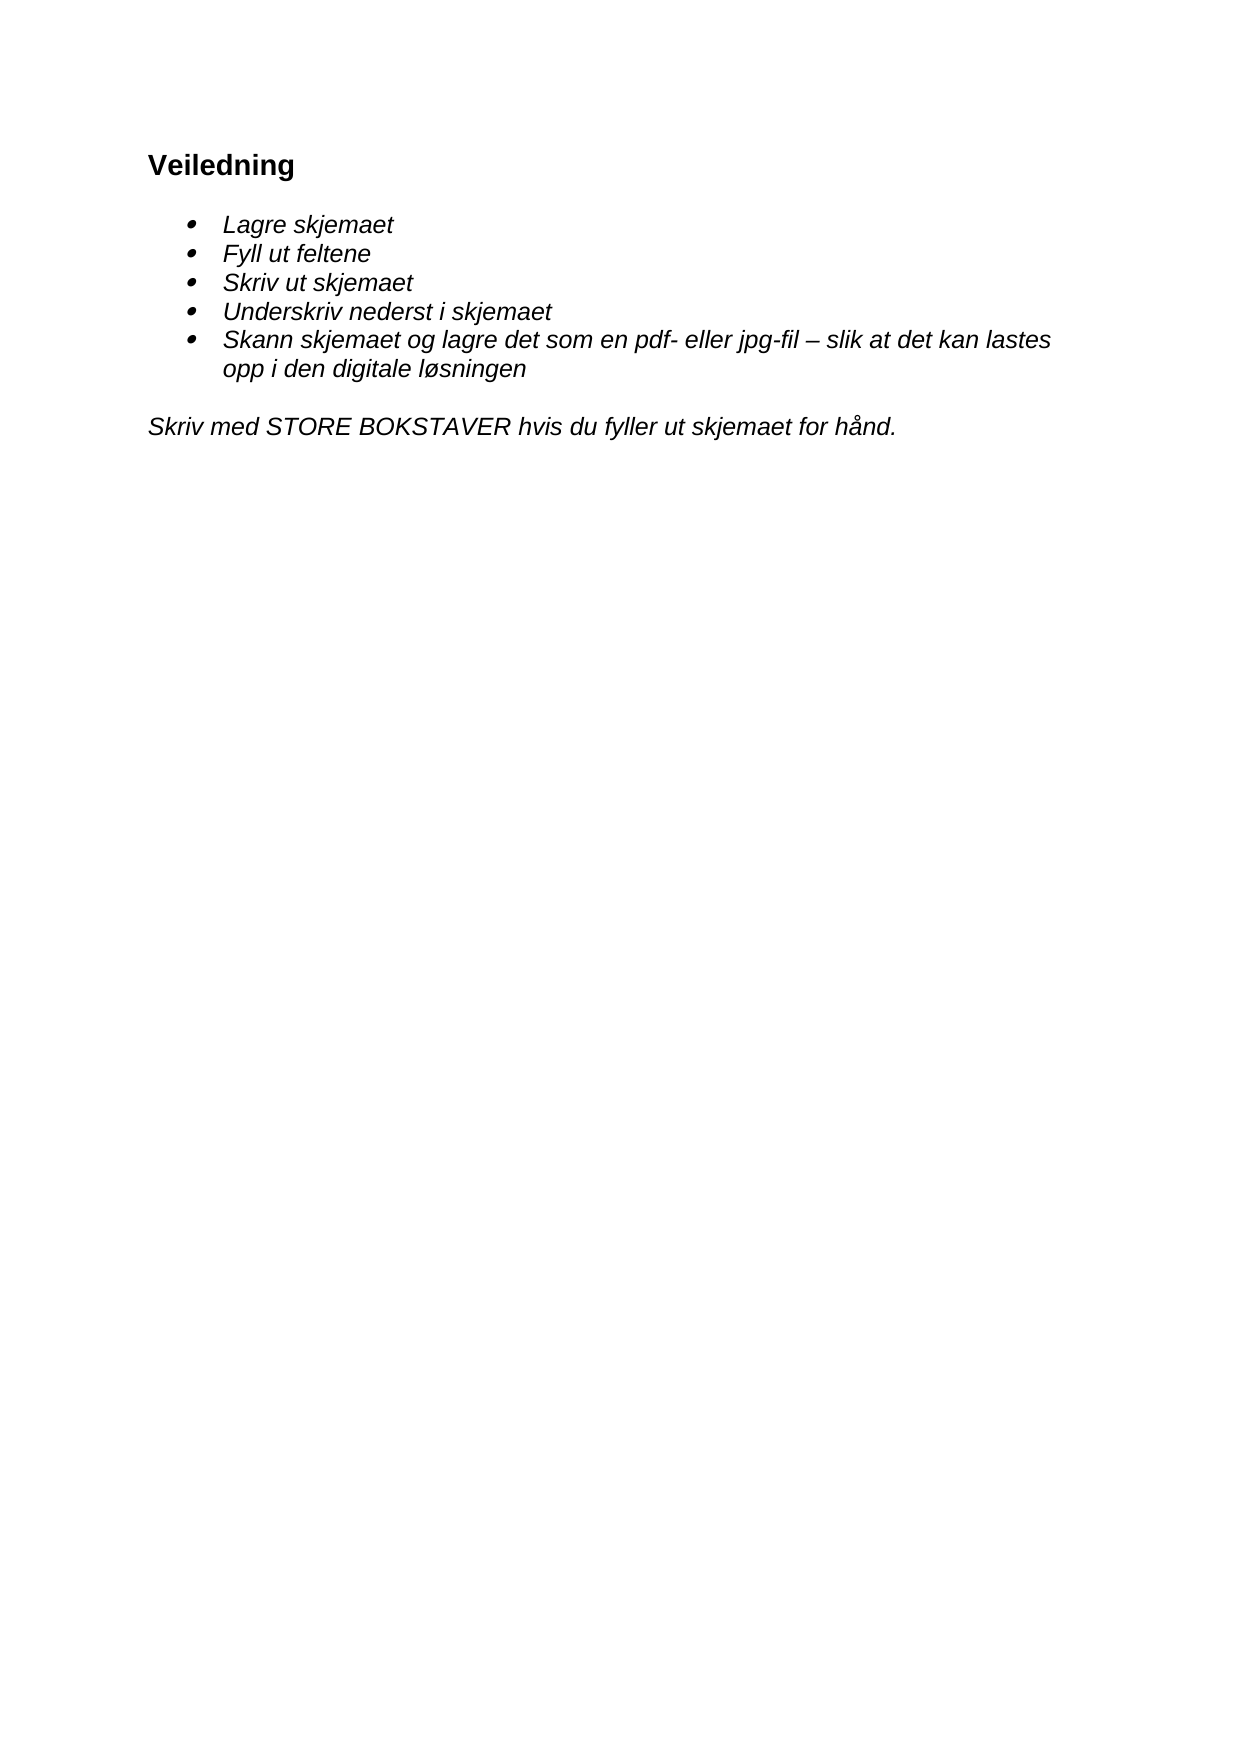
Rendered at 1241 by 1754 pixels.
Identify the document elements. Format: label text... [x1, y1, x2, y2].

list Skann skjemaet og lagre det som en pdf- eller jpg-fil – slik at det kan lastes opp i den digitale løsningen [185, 325, 1093, 383]
list Fyll ut feltene [185, 239, 1093, 268]
list Underskriv nederst i skjemaet [185, 296, 1093, 325]
list Lagre skjemaet [185, 210, 1093, 239]
list Skriv ut skjemaet [185, 268, 1093, 296]
text Veiledning [148, 148, 1093, 181]
text Skriv med STORE BOKSTAVER hvis du fyller ut skjemaet for hånd. [148, 412, 1093, 440]
